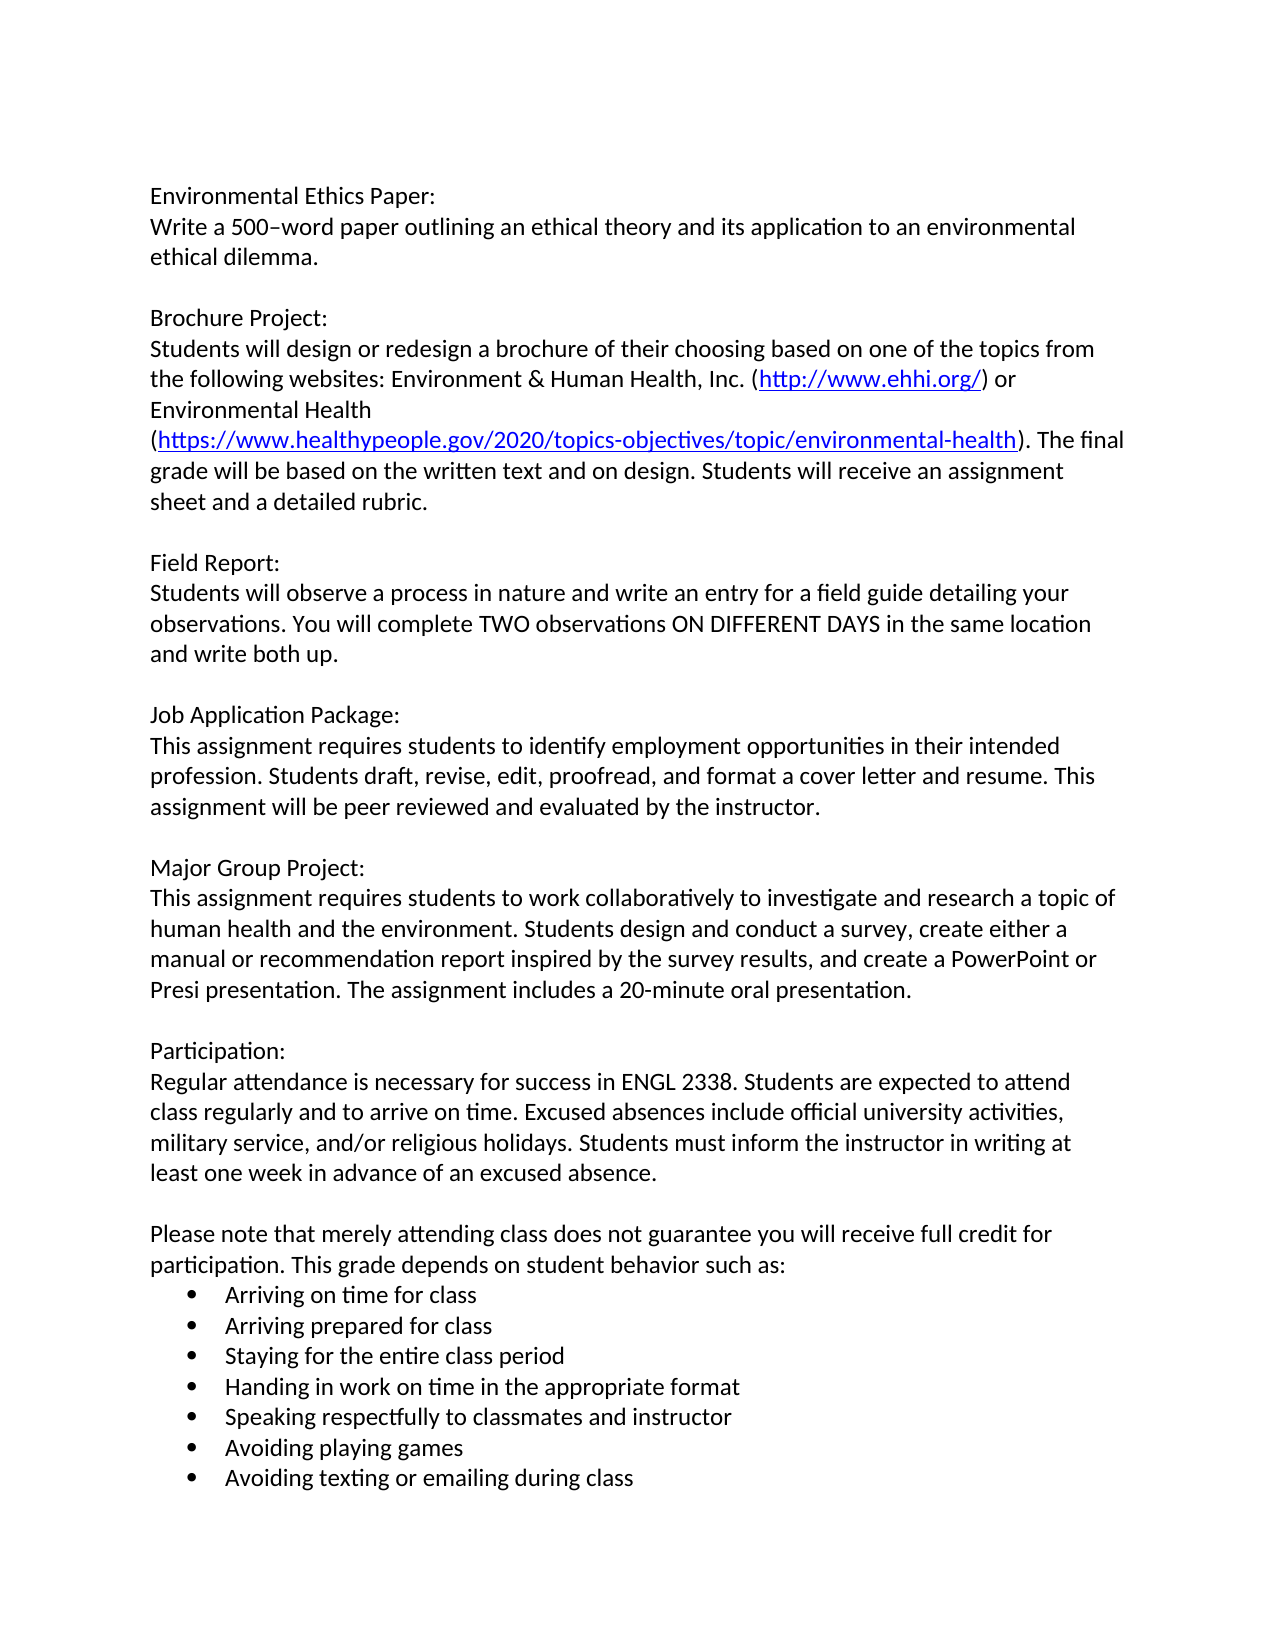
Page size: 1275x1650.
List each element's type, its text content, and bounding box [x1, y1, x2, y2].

text Field Report: [150, 547, 1125, 577]
list Arriving prepared for class [187, 1310, 1125, 1340]
text Environmental Ethics Paper: [150, 181, 1125, 211]
text This assignment requires students to work collaboratively to investigate and research a topic of human health and the environment. Students design and conduct a survey, create either a manual or recommendation report inspired by the survey results, and create a PowerPoint or Presi presentation. The assignment includes a 20-minute oral presentation. [150, 882, 1125, 1004]
text Regular attendance is necessary for success in ENGL 2338. Students are expected to attend class regularly and to arrive on time. Excused absences include official university activities, military service, and/or religious holidays. Students must inform the instructor in writing at least one week in advance of an excused absence. [150, 1066, 1125, 1188]
list Avoiding playing games [187, 1432, 1125, 1462]
text This assignment requires students to identify employment opportunities in their intended profession. Students draft, revise, edit, proofread, and format a cover letter and resume. This assignment will be peer reviewed and evaluated by the instructor. [150, 730, 1125, 821]
text Participation: [150, 1035, 1125, 1066]
text Brochure Project: [150, 303, 1125, 333]
text Please note that merely attending class does not guarantee you will receive full credit for participation. This grade depends on student behavior such as: [150, 1218, 1125, 1279]
text Students will design or redesign a brochure of their choosing based on one of the topics from the following websites: Environment & Human Health, Inc. (http://www.ehhi.org/) or Environmental Health (https://www.healthypeople.gov/2020/topics-objectives/topic/environmental-health). The final grade will be based on the written text and on design. Students will receive an assignment sheet and a detailed rubric. [150, 333, 1125, 516]
list Arriving on time for class [187, 1279, 1125, 1310]
text Students will observe a process in nature and write an entry for a field guide detailing your observations. You will complete TWO observations ON DIFFERENT DAYS in the same location and write both up. [150, 577, 1125, 669]
list Avoiding texting or emailing during class [187, 1462, 1125, 1493]
text Major Group Project: [150, 852, 1125, 882]
text Write a 500–word paper outlining an ethical theory and its application to an environmental ethical dilemma. [150, 211, 1125, 272]
list Speaking respectfully to classmates and instructor [187, 1401, 1125, 1432]
list Handing in work on time in the appropriate format [187, 1371, 1125, 1401]
list Staying for the entire class period [187, 1340, 1125, 1371]
text Job Application Package: [150, 699, 1125, 730]
